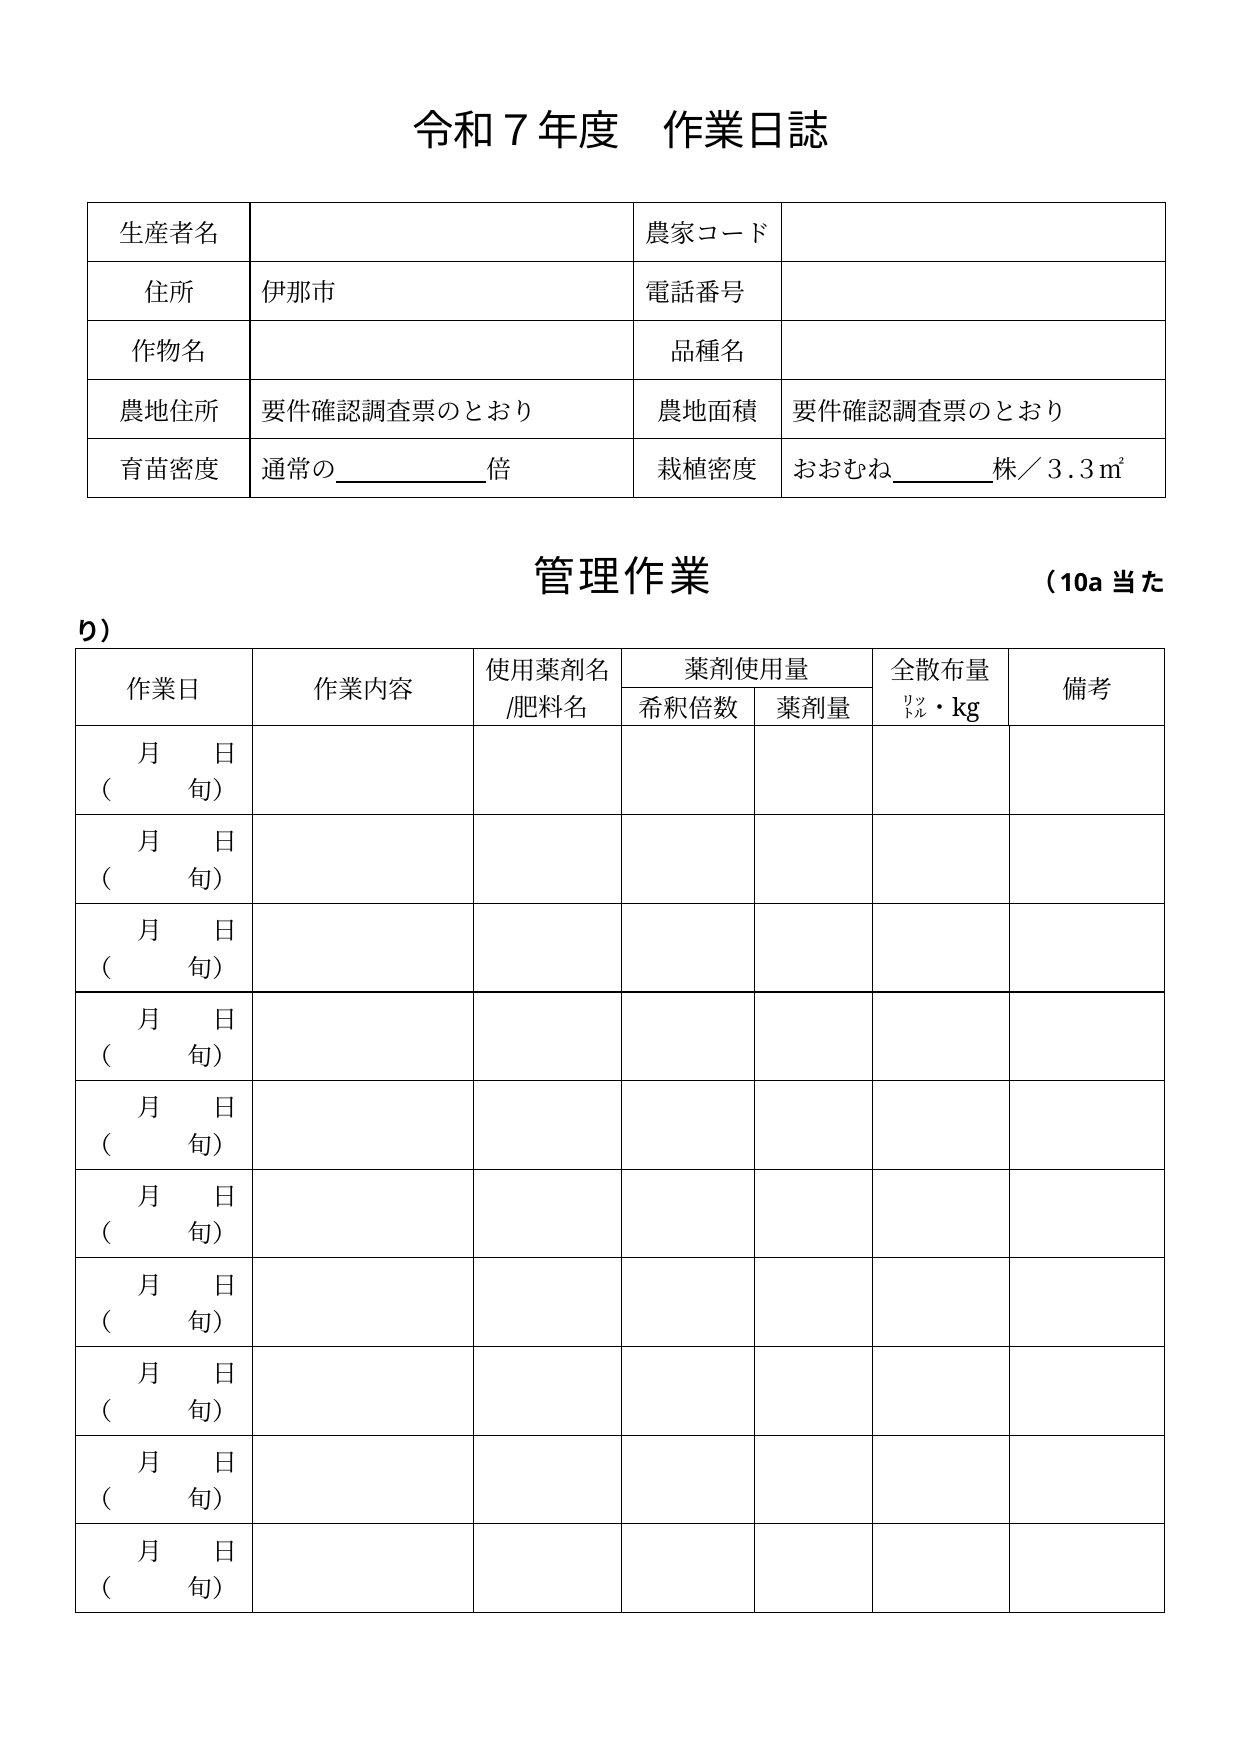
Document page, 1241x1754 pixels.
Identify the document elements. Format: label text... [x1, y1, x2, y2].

table_cell [1010, 815, 1164, 903]
table_cell [474, 726, 621, 814]
table_cell [1010, 1170, 1164, 1257]
table_cell 月 日 （ 旬） [76, 1258, 252, 1346]
table_cell [755, 1347, 872, 1434]
table_cell [622, 1081, 754, 1169]
table_header 生産者名 [88, 203, 249, 261]
table_cell [253, 904, 473, 991]
table_cell 電話番号 [634, 262, 781, 320]
table_cell 月 日 （ 旬） [76, 1081, 252, 1169]
table_cell [474, 1081, 621, 1169]
table_cell [755, 993, 872, 1080]
table_cell [474, 904, 621, 991]
table_cell [474, 1436, 621, 1523]
table_header 農家コード [634, 203, 781, 261]
table_header 作業日 [76, 649, 252, 725]
table_cell [622, 1436, 754, 1523]
table_cell [253, 815, 473, 903]
table_cell 月 日 （ 旬） [76, 993, 252, 1080]
table_header 作業内容 [253, 649, 473, 725]
table_cell [873, 1081, 1009, 1169]
table_cell 月 日 （ 旬） [76, 904, 252, 991]
table_cell [474, 1524, 621, 1612]
table_cell [873, 1258, 1009, 1346]
table_cell 育苗密度 [88, 439, 249, 497]
table_cell [622, 1347, 754, 1434]
table_cell [1010, 1258, 1164, 1346]
table_cell [253, 726, 473, 814]
table_cell [1010, 904, 1164, 991]
table_cell [253, 1436, 473, 1523]
table_cell 要件確認調査票のとおり [782, 380, 1165, 438]
table_cell 月 日 （ 旬） [76, 1170, 252, 1257]
table_cell [1010, 1524, 1164, 1612]
table_header 薬剤使用量 [622, 649, 872, 687]
table_cell 希釈倍数 [622, 688, 754, 725]
table_header 使用薬剤名/肥料名 [474, 649, 621, 725]
table_cell [1010, 1436, 1164, 1523]
table_cell 住所 [88, 262, 249, 320]
table_cell [873, 726, 1009, 814]
table_cell [873, 815, 1009, 903]
table_cell [474, 993, 621, 1080]
table_cell [873, 904, 1009, 991]
table_cell 栽植密度 [634, 439, 781, 497]
table_cell [755, 1170, 872, 1257]
table_cell [782, 262, 1165, 320]
table_cell [782, 321, 1165, 379]
table_cell 月 日 （ 旬） [76, 1436, 252, 1523]
text 令和７年度 作業日誌 [75, 89, 1165, 164]
table_cell おおむね 株／３.３㎡ [782, 439, 1165, 497]
table_cell [622, 993, 754, 1080]
table_cell [253, 1170, 473, 1257]
table_cell [622, 815, 754, 903]
table_cell 農地住所 [88, 380, 249, 438]
table_cell [474, 1347, 621, 1434]
table_cell [253, 1524, 473, 1612]
table_cell [1010, 1081, 1164, 1169]
table_cell 薬剤量 [755, 688, 872, 725]
table_cell [755, 1436, 872, 1523]
table_header [251, 203, 633, 261]
table_cell 月 日 （ 旬） [76, 1347, 252, 1434]
table_header 備考 [1009, 649, 1164, 725]
table_cell 月 日 （ 旬） [76, 815, 252, 903]
table_cell [755, 1524, 872, 1612]
table_cell 農地面積 [634, 380, 781, 438]
table_cell [1010, 726, 1164, 814]
text 管理作業 （10a当たり） [75, 536, 1165, 648]
table_cell [253, 1258, 473, 1346]
table_cell [1010, 993, 1164, 1080]
table_cell [622, 1170, 754, 1257]
table_cell [474, 815, 621, 903]
table_cell 通常の 倍 [251, 439, 633, 497]
table_cell [622, 904, 754, 991]
table_cell [253, 1081, 473, 1169]
table_cell [253, 1347, 473, 1434]
table_cell 品種名 [634, 321, 781, 379]
table_cell [474, 1170, 621, 1257]
table_cell [873, 1347, 1009, 1434]
table_cell [873, 993, 1009, 1080]
table_cell [755, 1258, 872, 1346]
table_cell [474, 1258, 621, 1346]
table_cell [873, 1170, 1009, 1257]
table_cell [755, 815, 872, 903]
table_cell [622, 726, 754, 814]
table_cell 伊那市 [251, 262, 633, 320]
table_cell [755, 1081, 872, 1169]
table_cell 作物名 [88, 321, 249, 379]
table_header 全散布量 ㍑・kg [873, 649, 1008, 725]
table_cell [622, 1258, 754, 1346]
table_cell [755, 904, 872, 991]
table_cell 月 日 （ 旬） [76, 1524, 252, 1612]
table_cell [873, 1436, 1009, 1523]
table_cell 月 日 （ 旬） [76, 726, 252, 814]
table_cell [755, 726, 872, 814]
table_cell 要件確認調査票のとおり [251, 380, 633, 438]
table_cell [251, 321, 633, 379]
table_cell [253, 993, 473, 1080]
table_header [782, 203, 1165, 261]
table_cell [1010, 1347, 1164, 1434]
table_cell [622, 1524, 754, 1612]
table_cell [873, 1524, 1009, 1612]
